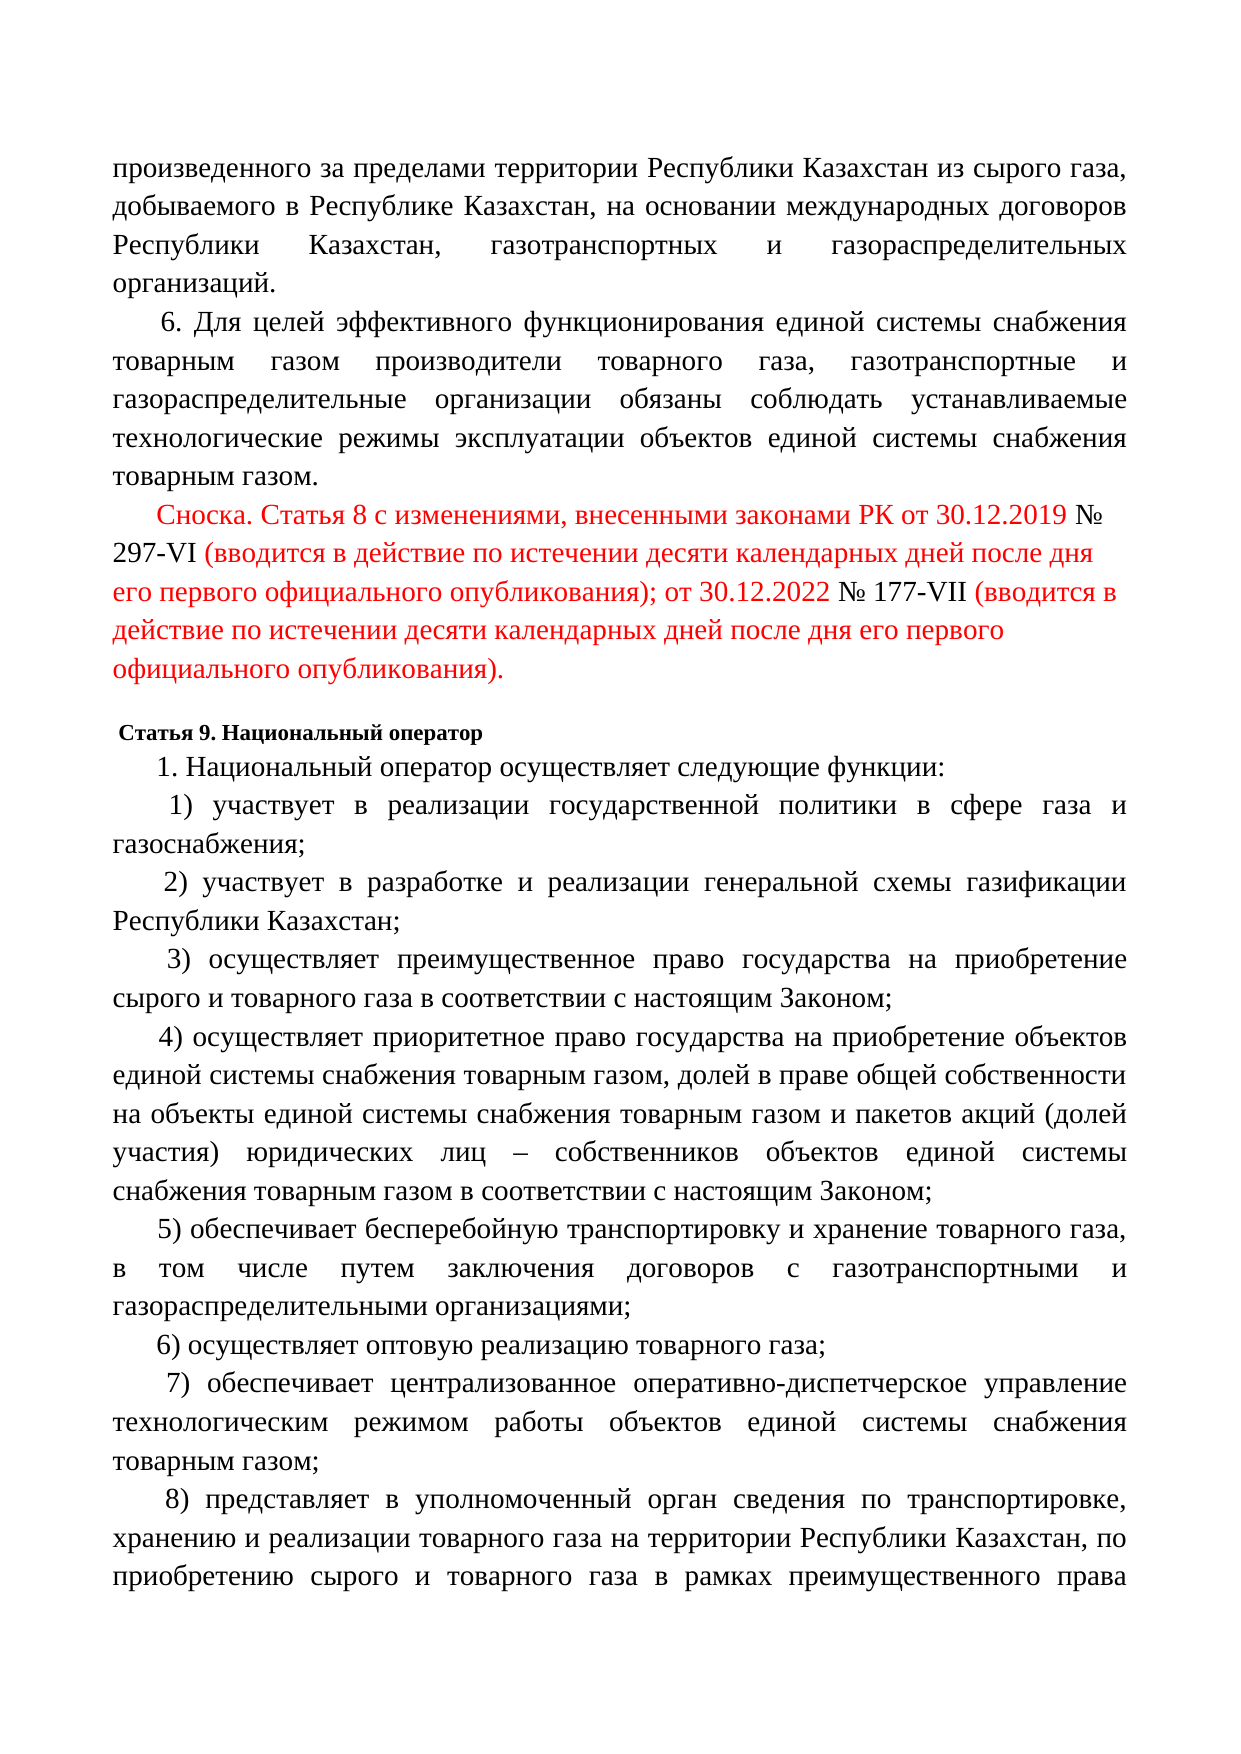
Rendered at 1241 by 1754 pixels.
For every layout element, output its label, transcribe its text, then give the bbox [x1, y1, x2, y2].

text 1. Национальный оператор осуществляет следующие функции: [112, 749, 1128, 782]
text 2) участвует в разработке и реализации генеральной схемы газификации Республики Казахстан; [112, 864, 1128, 937]
text 1) участвует в реализации государственной политики в сфере газа и газоснабжения; [112, 787, 1128, 859]
text 6. Для целей эффективного функционирования единой системы снабжения товарным газом производители товарного газа, газотранспортные и газораспределительные организации обязаны соблюдать устанавливаемые технологические режимы эксплуатации объектов единой системы снабжения товарным газом. [112, 304, 1128, 492]
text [112, 150, 1128, 299]
text Статья 9. Национальный оператор [112, 719, 1128, 745]
text 4) осуществляет приоритетное право государства на приобретение объектов единой системы снабжения товарным газом, долей в праве общей собственности на объекты единой системы снабжения товарным газом и пакетов акций (долей участия) юридических лиц – собственников объектов единой системы снабжения товарным газом в соответствии с настоящим Законом; [112, 1019, 1128, 1206]
text Сноска. Статья 8 с изменениями, внесенными законами РК от 30.12.2019 № 297-VІ (вводится в действие по истечении десяти календарных дней после дня его первого официального опубликования); от 30.12.2022 № 177-VII (вводится в действие по истечении десяти календарных дней после дня его первого официального опубликования). [112, 497, 1128, 715]
text 7) обеспечивает централизованное оперативно-диспетчерское управление технологическим режимом работы объектов единой системы снабжения товарным газом; [112, 1366, 1128, 1476]
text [112, 1481, 1128, 1592]
text 3) осуществляет преимущественное право государства на приобретение сырого и товарного газа в соответствии с настоящим Законом; [112, 942, 1128, 1014]
text 5) обеспечивает бесперебойную транспортировку и хранение товарного газа, в том числе путем заключения договоров с газотранспортными и газораспределительными организациями; [112, 1211, 1128, 1322]
text 6) осуществляет оптовую реализацию товарного газа; [112, 1327, 1128, 1361]
